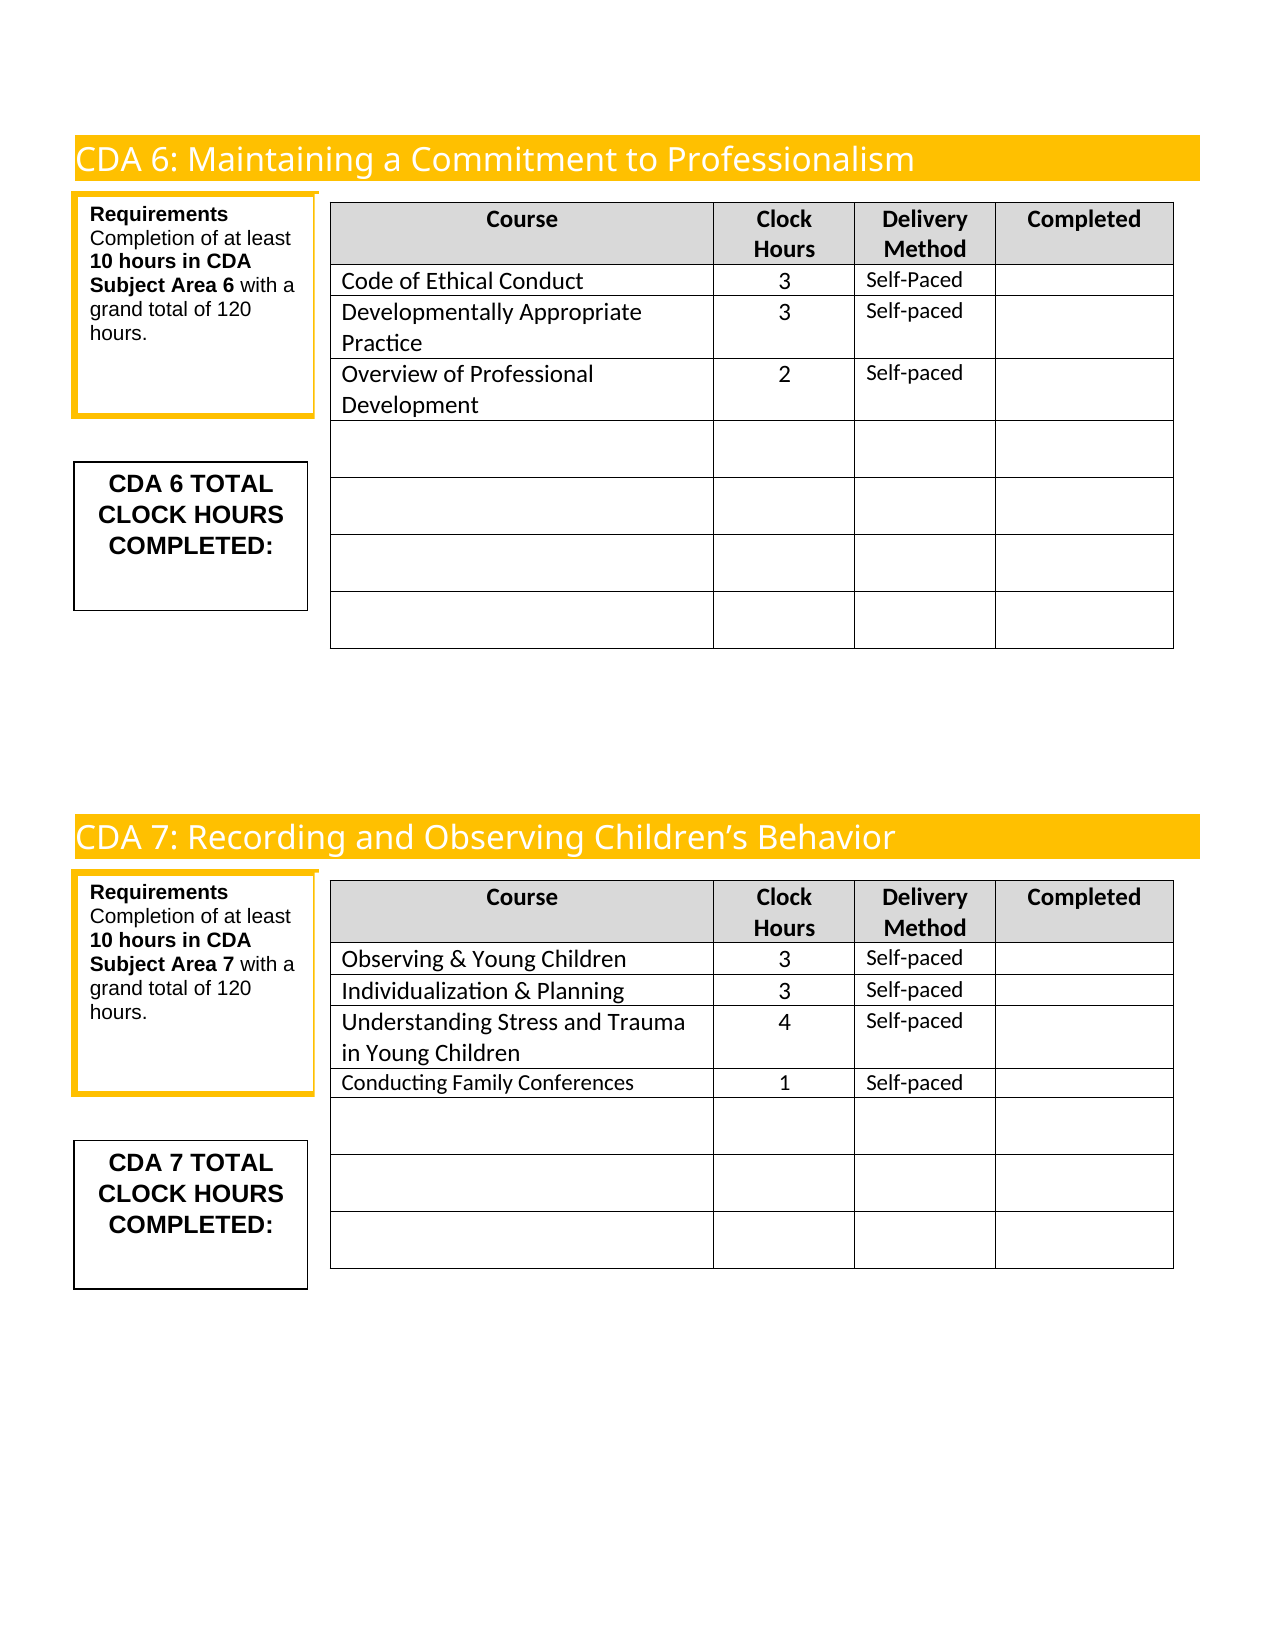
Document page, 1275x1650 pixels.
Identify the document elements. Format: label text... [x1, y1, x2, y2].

text CDA 7: Recording and Observing Children’s Behavior [75, 814, 1200, 859]
text CDA 6: Maintaining a Commitment to Professionalism [75, 135, 1200, 181]
